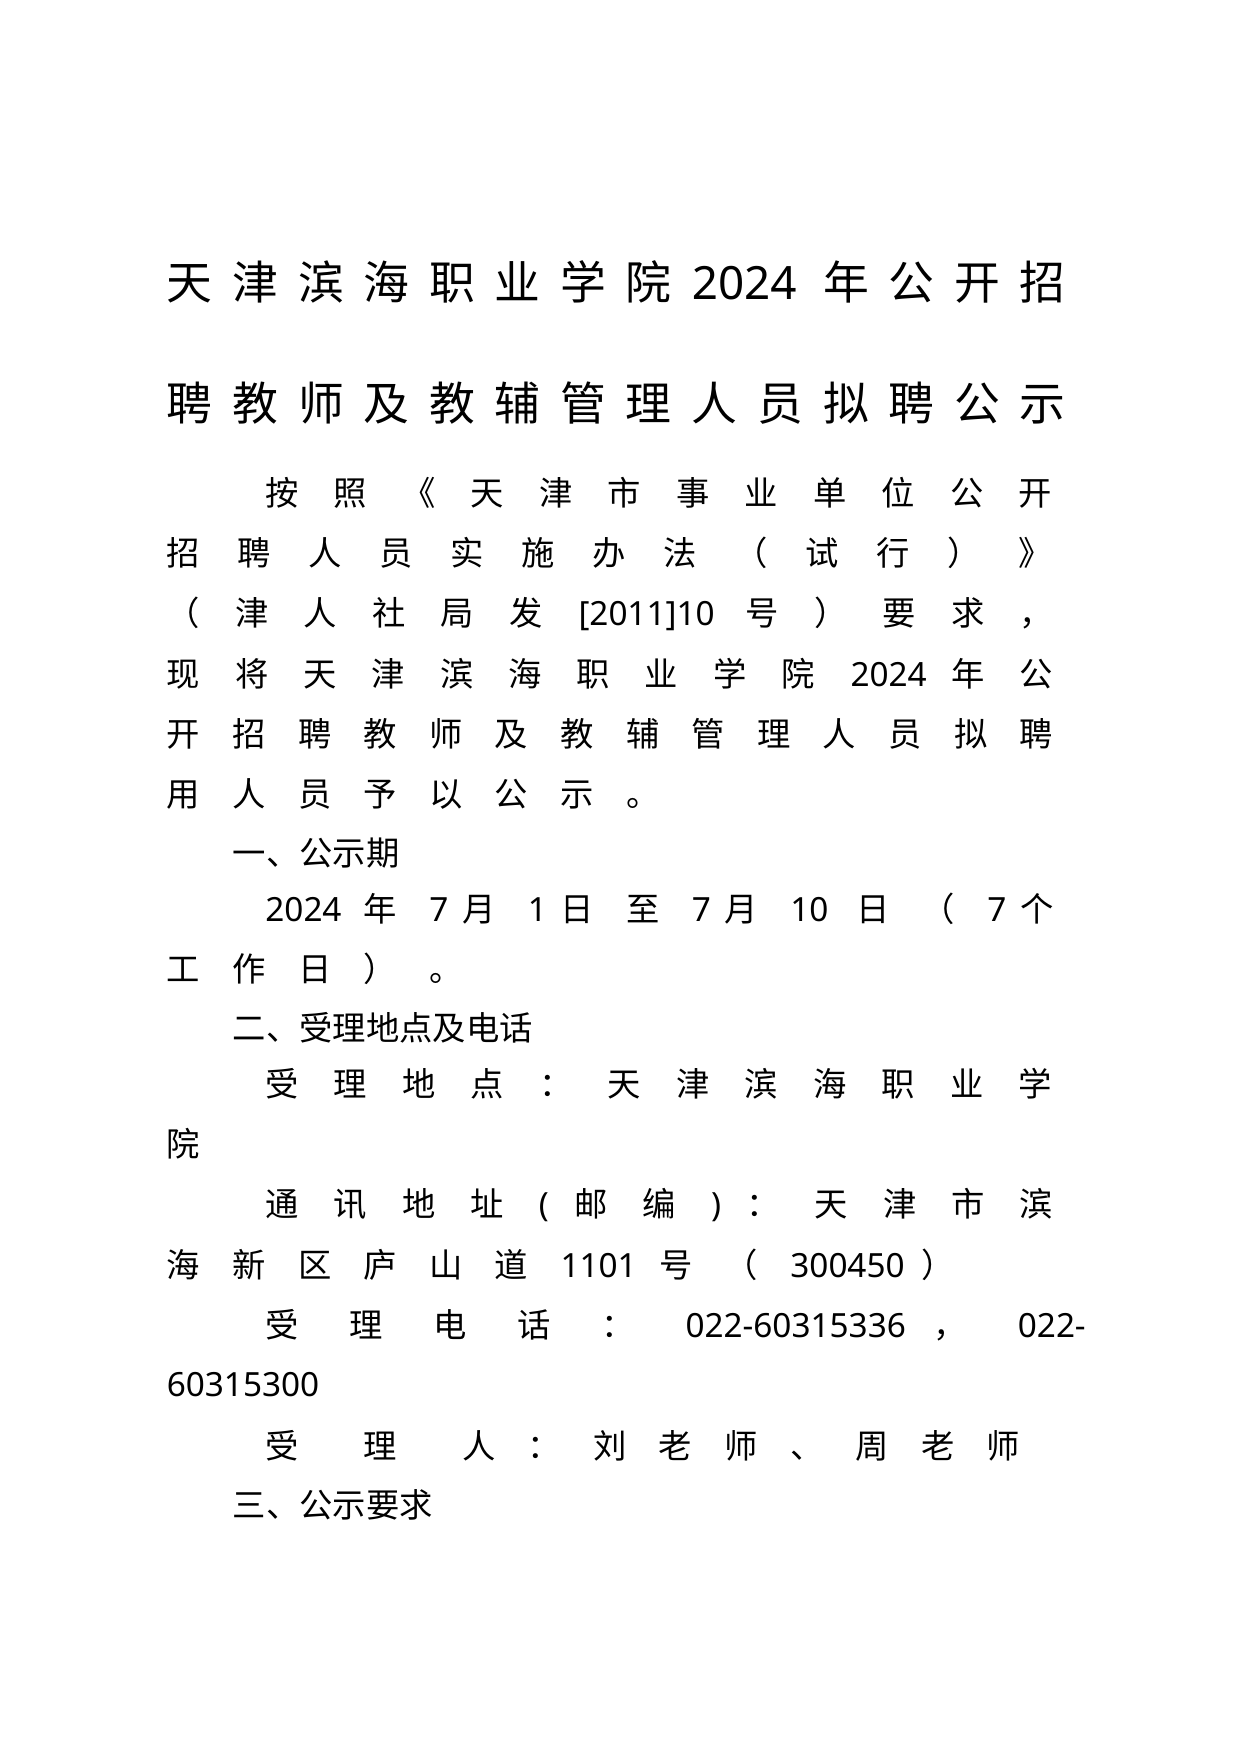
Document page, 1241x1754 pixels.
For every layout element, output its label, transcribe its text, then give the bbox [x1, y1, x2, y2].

text 通讯地址(邮编)：天津市滨海新区庐山道1101号（300450） [167, 1172, 1085, 1293]
text 受 理 人：刘老师、周老师 [167, 1413, 1085, 1474]
text 三、公示要求 [167, 1474, 1085, 1528]
text 一、公示期 [167, 822, 1085, 877]
text 受理电话：022-60315336，022-60315300 [167, 1293, 1085, 1413]
text 按照《天津市事业单位公开招聘人员实施办法（试行）》（津人社局发[2011]10号）要求，现将天津滨海职业学院2024年公开招聘教师及教辅管理人员拟聘用人员予以公示。 [167, 461, 1085, 822]
text 2024年7月1日至7月10日（7个工作日）。 [167, 877, 1085, 997]
text 二、受理地点及电话 [167, 997, 1085, 1051]
text 天津滨海职业学院2024年公开招聘教师及教辅管理人员拟聘公示 [167, 219, 1085, 461]
text 受理地点：天津滨海职业学院 [167, 1051, 1085, 1172]
